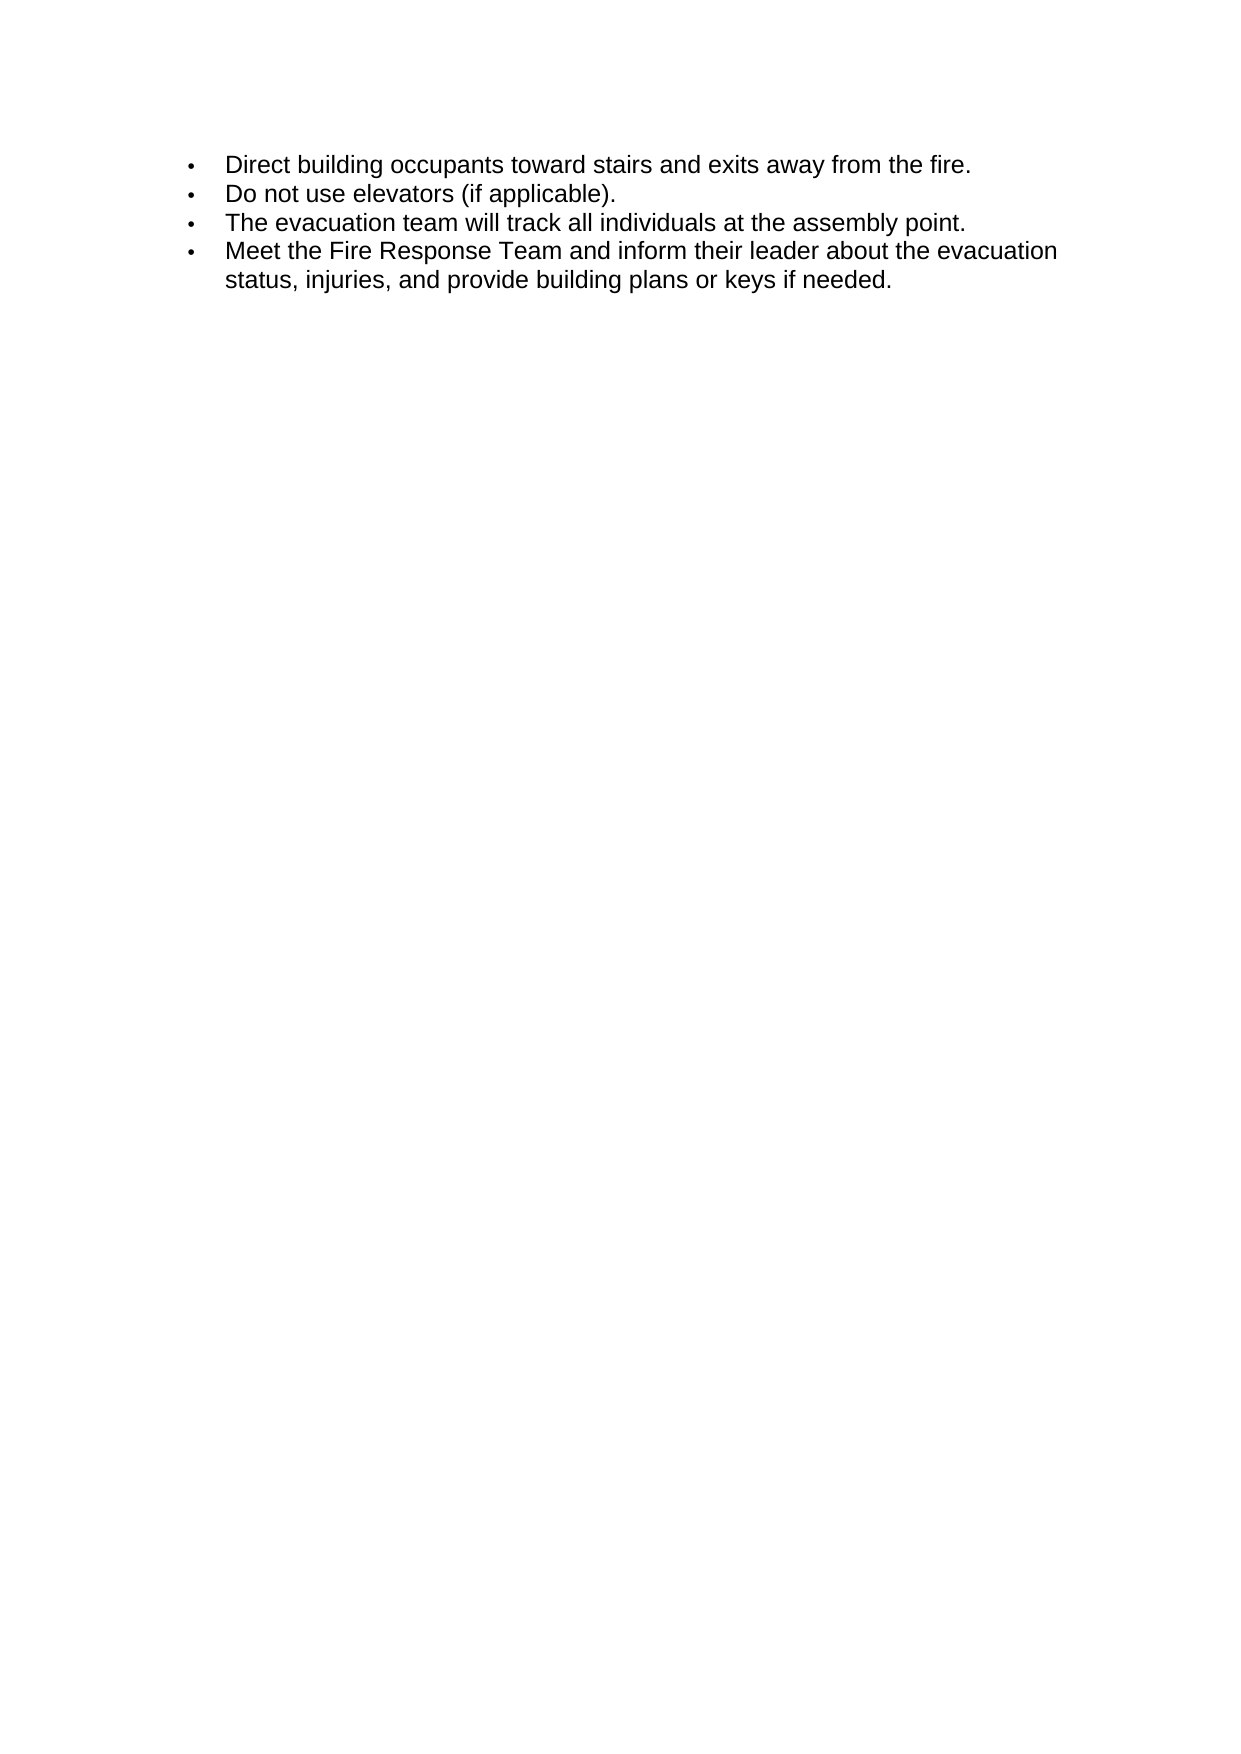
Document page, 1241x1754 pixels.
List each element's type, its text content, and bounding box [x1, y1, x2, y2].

list Meet the Fire Response Team and inform their leader about the evacuation status, injuries, and provide building plans or keys if needed. [187, 236, 1090, 294]
list Do not use elevators (if applicable). [187, 179, 1090, 207]
list The evacuation team will track all individuals at the assembly point. [187, 207, 1090, 236]
list Direct building occupants toward stairs and exits away from the fire. [187, 150, 1090, 179]
